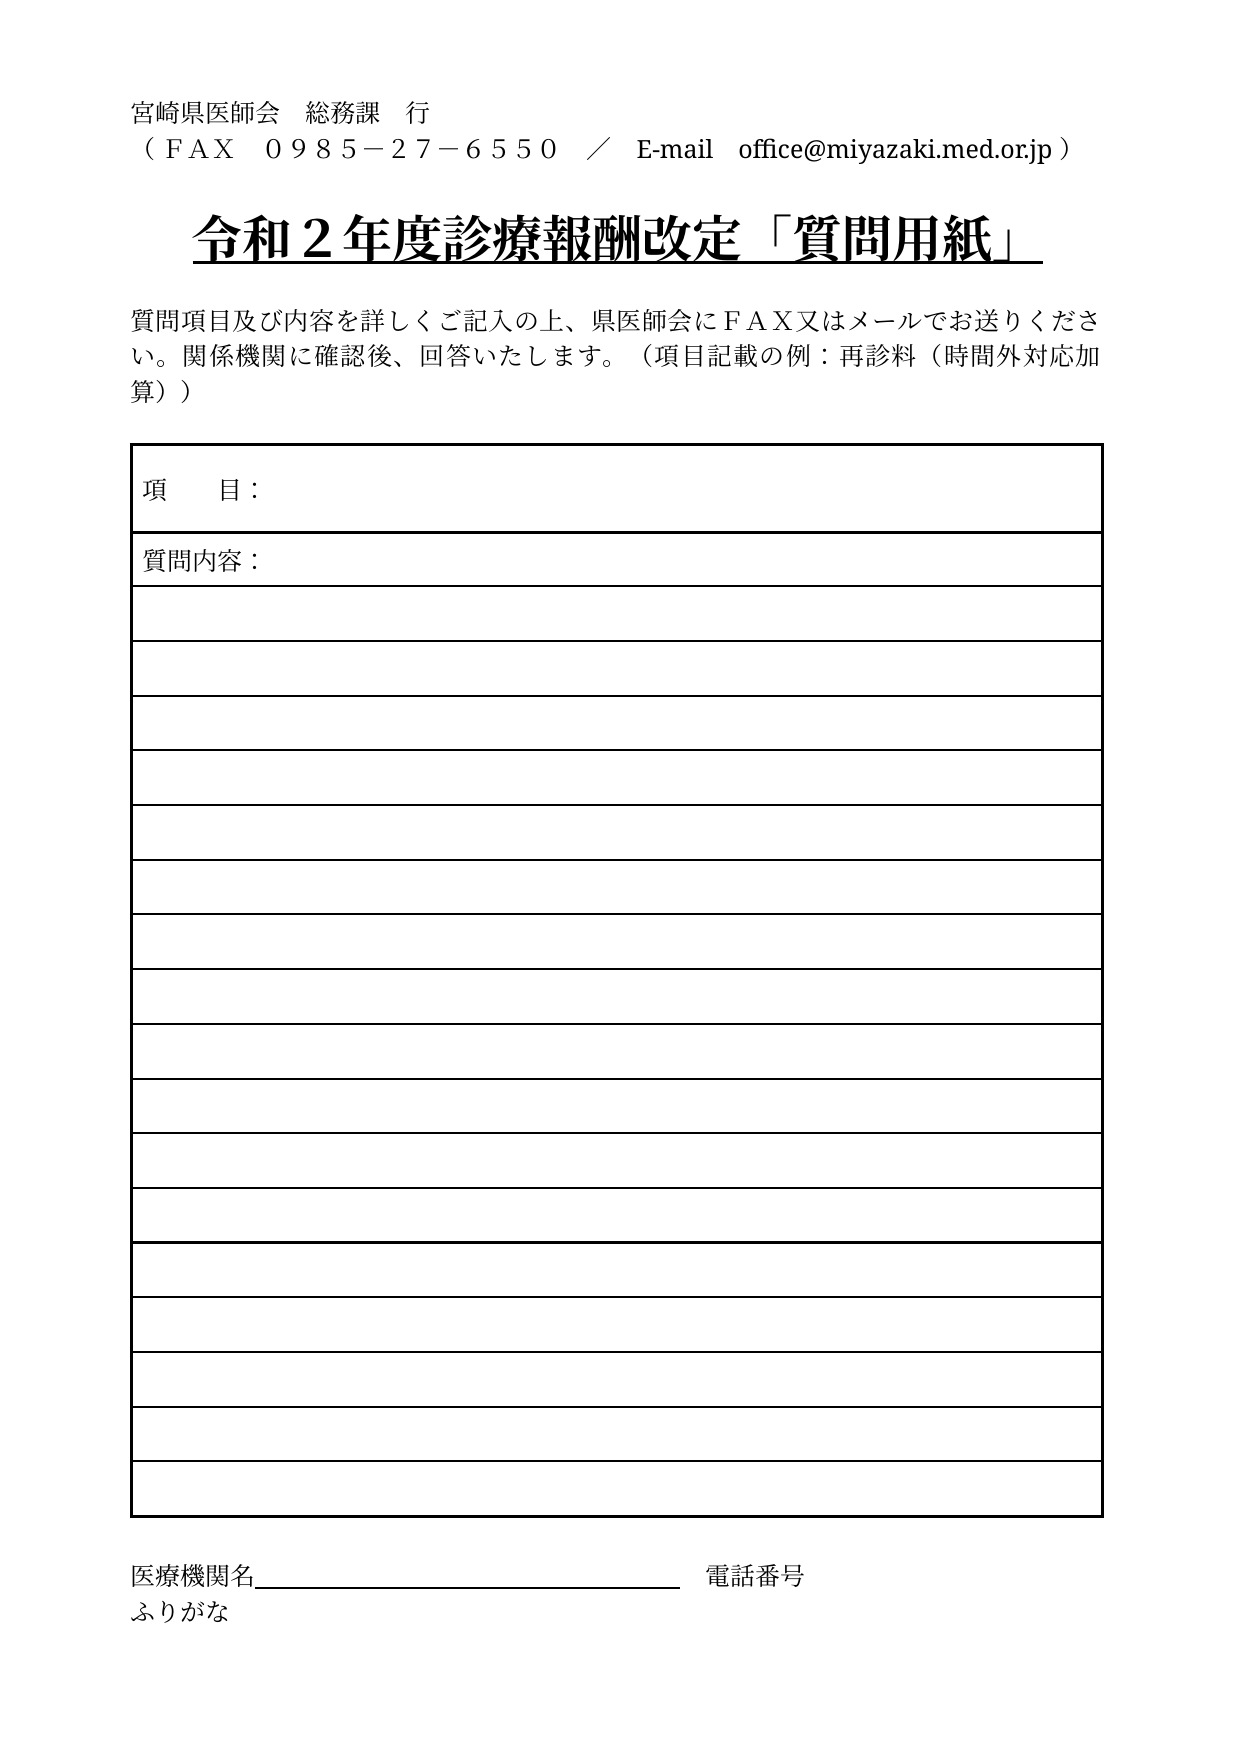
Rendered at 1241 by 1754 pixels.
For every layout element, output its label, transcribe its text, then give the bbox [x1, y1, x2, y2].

table_cell [133, 1353, 1101, 1406]
text 医療機関名 電話番号 [130, 1556, 1104, 1593]
table_cell [133, 970, 1101, 1023]
table_cell [133, 1298, 1101, 1351]
table_cell [133, 697, 1101, 749]
table_cell [133, 1025, 1101, 1077]
table_cell [133, 1244, 1101, 1296]
table_cell [133, 642, 1101, 694]
table_cell [133, 861, 1101, 913]
table_cell [133, 806, 1101, 859]
table_cell [133, 1408, 1101, 1460]
text ふりがな [130, 1593, 1104, 1629]
text 令和２年度診療報酬改定「質問用紙」 [130, 199, 1104, 271]
table_cell [133, 1189, 1101, 1241]
table_cell 質問内容： [133, 534, 1101, 585]
table_cell [133, 751, 1101, 804]
table_cell [133, 915, 1101, 968]
text 宮崎県医師会 総務課 行 [130, 93, 1104, 129]
table_cell [133, 1080, 1101, 1132]
table_cell [133, 1462, 1101, 1515]
table_cell [133, 1134, 1101, 1187]
table_cell [133, 587, 1101, 640]
text 質問項目及び内容を詳しくご記入の上、県医師会にＦＡＸ又はメールでお送りください。関係機関に確認後、回答いたします。（項目記載の例：再診料（時間外対応加算）） [130, 301, 1104, 409]
table_header 項 目： [133, 446, 1101, 531]
text （ ＦＡＸ ０９８５－２７－６５５０ ／ E-mail office@miyazaki.med.or.jp ） [130, 129, 1104, 165]
